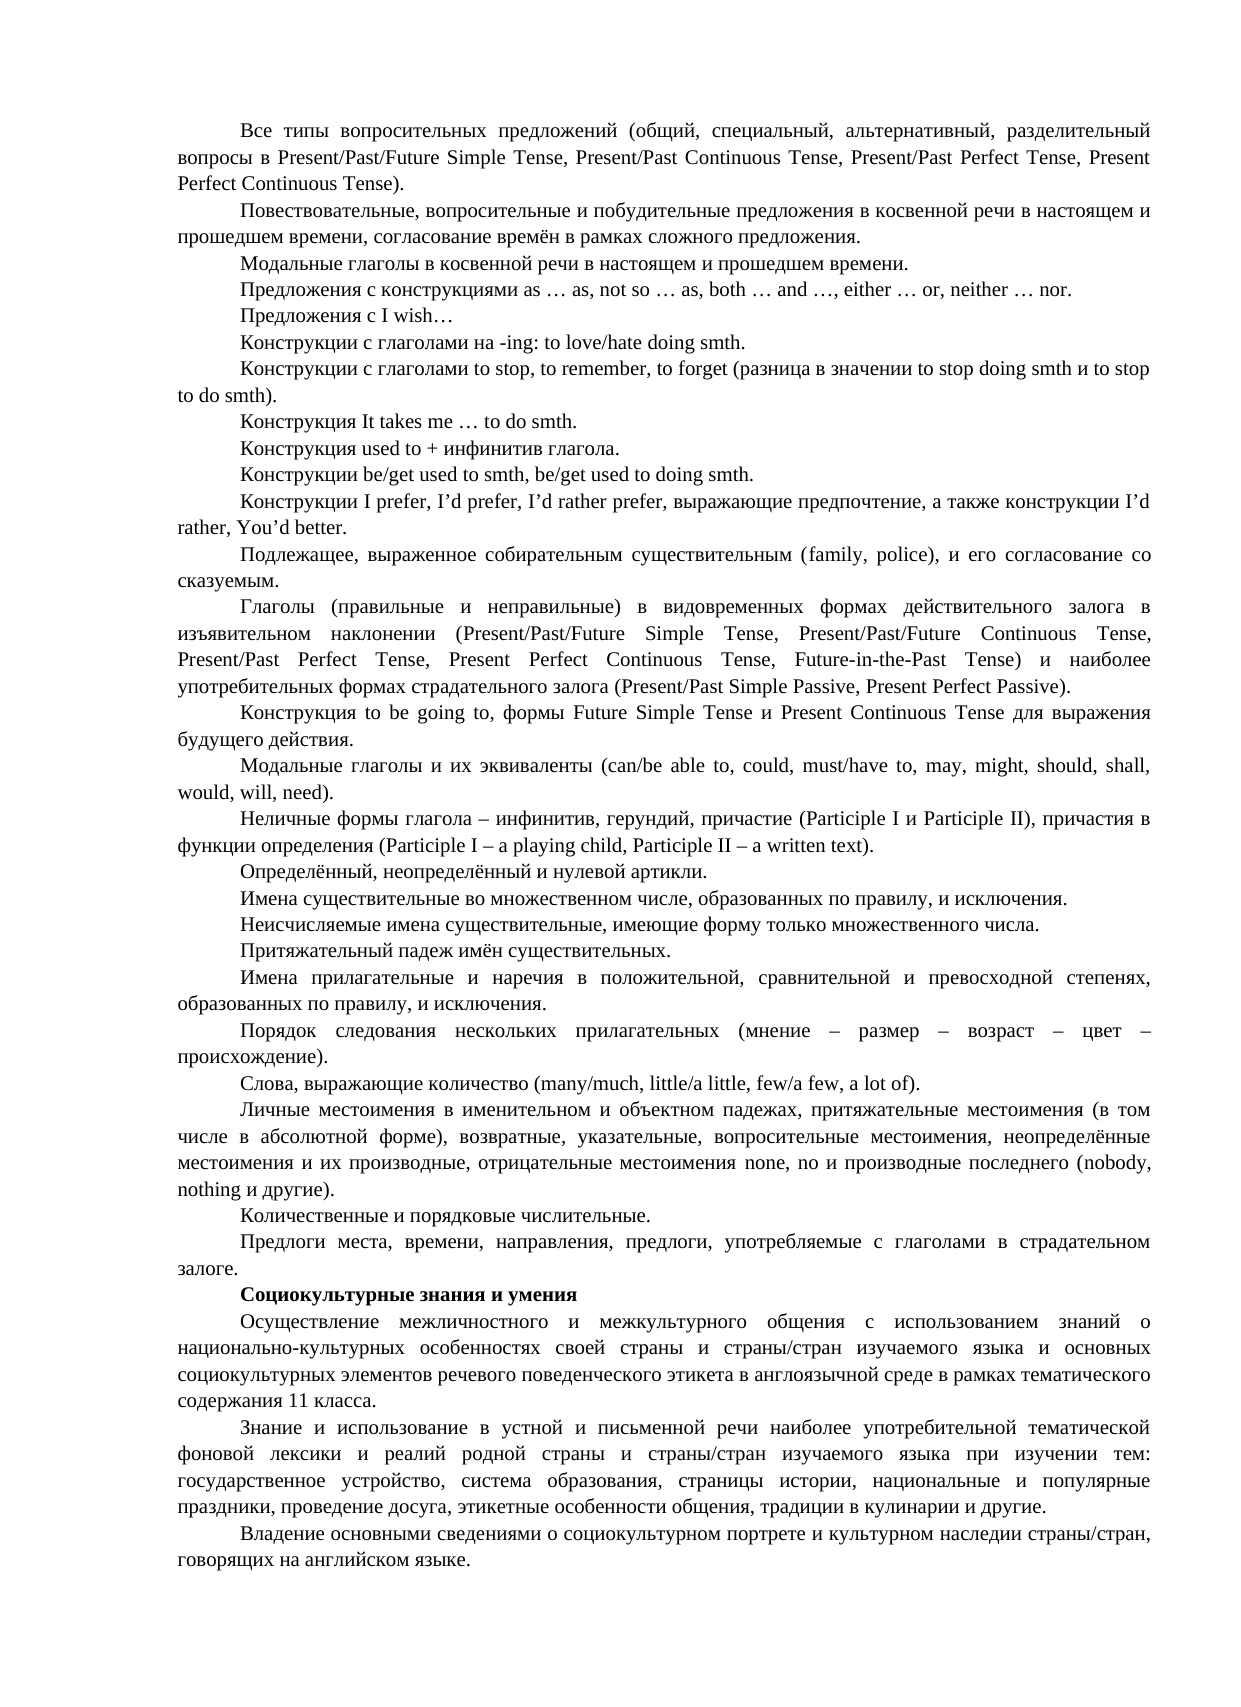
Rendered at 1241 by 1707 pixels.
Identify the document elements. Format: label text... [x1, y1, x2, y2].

text Конструкция used to + инфинитив глагола. [177, 436, 1152, 460]
text Неличные формы глагола – инфинитив, герундий, причастие (Participle I и Participle II), причастия в функции определения (Participle I – a playing child, Participle II – a written text). [177, 806, 1152, 857]
text Повествовательные, вопросительные и побудительные предложения в косвенной речи в настоящем и прошедшем времени, согласование времён в рамках сложного предложения. [177, 197, 1152, 248]
text Личные местоимения в именительном и объектном падежах, притяжательные местоимения (в том числе в абсолютной форме), возвратные, указательные, вопросительные местоимения, неопределённые местоимения и их производные, отрицательные местоимения none, no и производные последнего (nobody, nothing и другие). [177, 1097, 1152, 1201]
text Конструкции с глаголами на -ing: to love/hate doing smth. [177, 330, 1152, 354]
text Знание и использование в устной и письменной речи наиболее употребительной тематической фоновой лексики и реалий родной страны и страны/стран изучаемого языка при изучении тем: государственное устройство, система образования, страницы истории, национальные и популярные праздники, проведение досуга, этикетные особенности общения, традиции в кулинарии и другие. [177, 1414, 1152, 1518]
text Притяжательный падеж имён существительных. [177, 938, 1152, 962]
text Осуществление межличностного и межкультурного общения с использованием знаний о национально-культурных особенностях своей страны и страны/стран изучаемого языка и основных социокультурных элементов речевого поведенческого этикета в англоязычной среде в рамках тематического содержания 11 класса. [177, 1309, 1152, 1412]
text Конструкция to be going to, формы Future Simple Tense и Present Continuous Tense для выражения будущего действия. [177, 700, 1152, 751]
text Порядок следования нескольких прилагательных (мнение – размер – возраст – цвет – происхождение). [177, 1018, 1152, 1068]
text Социокультурные знания и умения [177, 1282, 1152, 1306]
text Владение основными сведениями о социокультурном портрете и культурном наследии страны/стран, говорящих на английском языке. [177, 1520, 1152, 1571]
text Предложения с I wish… [177, 303, 1152, 327]
text Предложения с конструкциями as … as, not so … as, both … and …, either … or, neither … nor. [177, 277, 1152, 301]
text Конструкция It takes me … to do smth. [177, 409, 1152, 433]
text Слова, выражающие количество (many/much, little/a little, few/a few, a lot of). [177, 1071, 1152, 1095]
text Подлежащее, выраженное собирательным существительным (family, police), и его согласование со сказуемым. [177, 541, 1152, 592]
text Конструкции c глаголами to stop, to remember, to forget (разница в значении to stop doing smth и to stop to do smth). [177, 356, 1152, 407]
text Модальные глаголы в косвенной речи в настоящем и прошедшем времени. [177, 250, 1152, 274]
text Неисчисляемые имена существительные, имеющие форму только множественного числа. [177, 912, 1152, 936]
text Глаголы (правильные и неправильные) в видовременных формах действительного залога в изъявительном наклонении (Present/Past/Future Simple Tense, Present/Past/Future Continuous Tense, Present/Past Perfect Tense, Present Perfect Continuous Tense, Future-in-the-Past Tense) и наиболее употребительных формах страдательного залога (Present/Past Simple Passive, Present Perfect Passive). [177, 594, 1152, 698]
text Модальные глаголы и их эквиваленты (can/be able to, could, must/have to, may, might, should, shall, would, will, need). [177, 753, 1152, 804]
text Предлоги места, времени, направления, предлоги, употребляемые с глаголами в страдательном залоге. [177, 1229, 1152, 1280]
text Количественные и порядковые числительные. [177, 1203, 1152, 1227]
text Конструкции I prefer, I’d prefer, I’d rather prefer, выражающие предпочтение, а также конструкции I’d rather, You’d better. [177, 488, 1152, 539]
text Конструкции be/get used to smth, be/get used to doing smth. [177, 462, 1152, 486]
text Имена существительные во множественном числе, образованных по правилу, и исключения. [177, 885, 1152, 909]
text Имена прилагательные и наречия в положительной, сравнительной и превосходной степенях, образованных по правилу, и исключения. [177, 965, 1152, 1015]
text Определённый, неопределённый и нулевой артикли. [177, 859, 1152, 883]
text Все типы вопросительных предложений (общий, специальный, альтернативный, разделительный вопросы в Present/Past/Future Simple Tense, Present/Past Continuous Tense, Present/Past Perfect Tense, Present Perfect Continuous Tense). [177, 118, 1152, 195]
